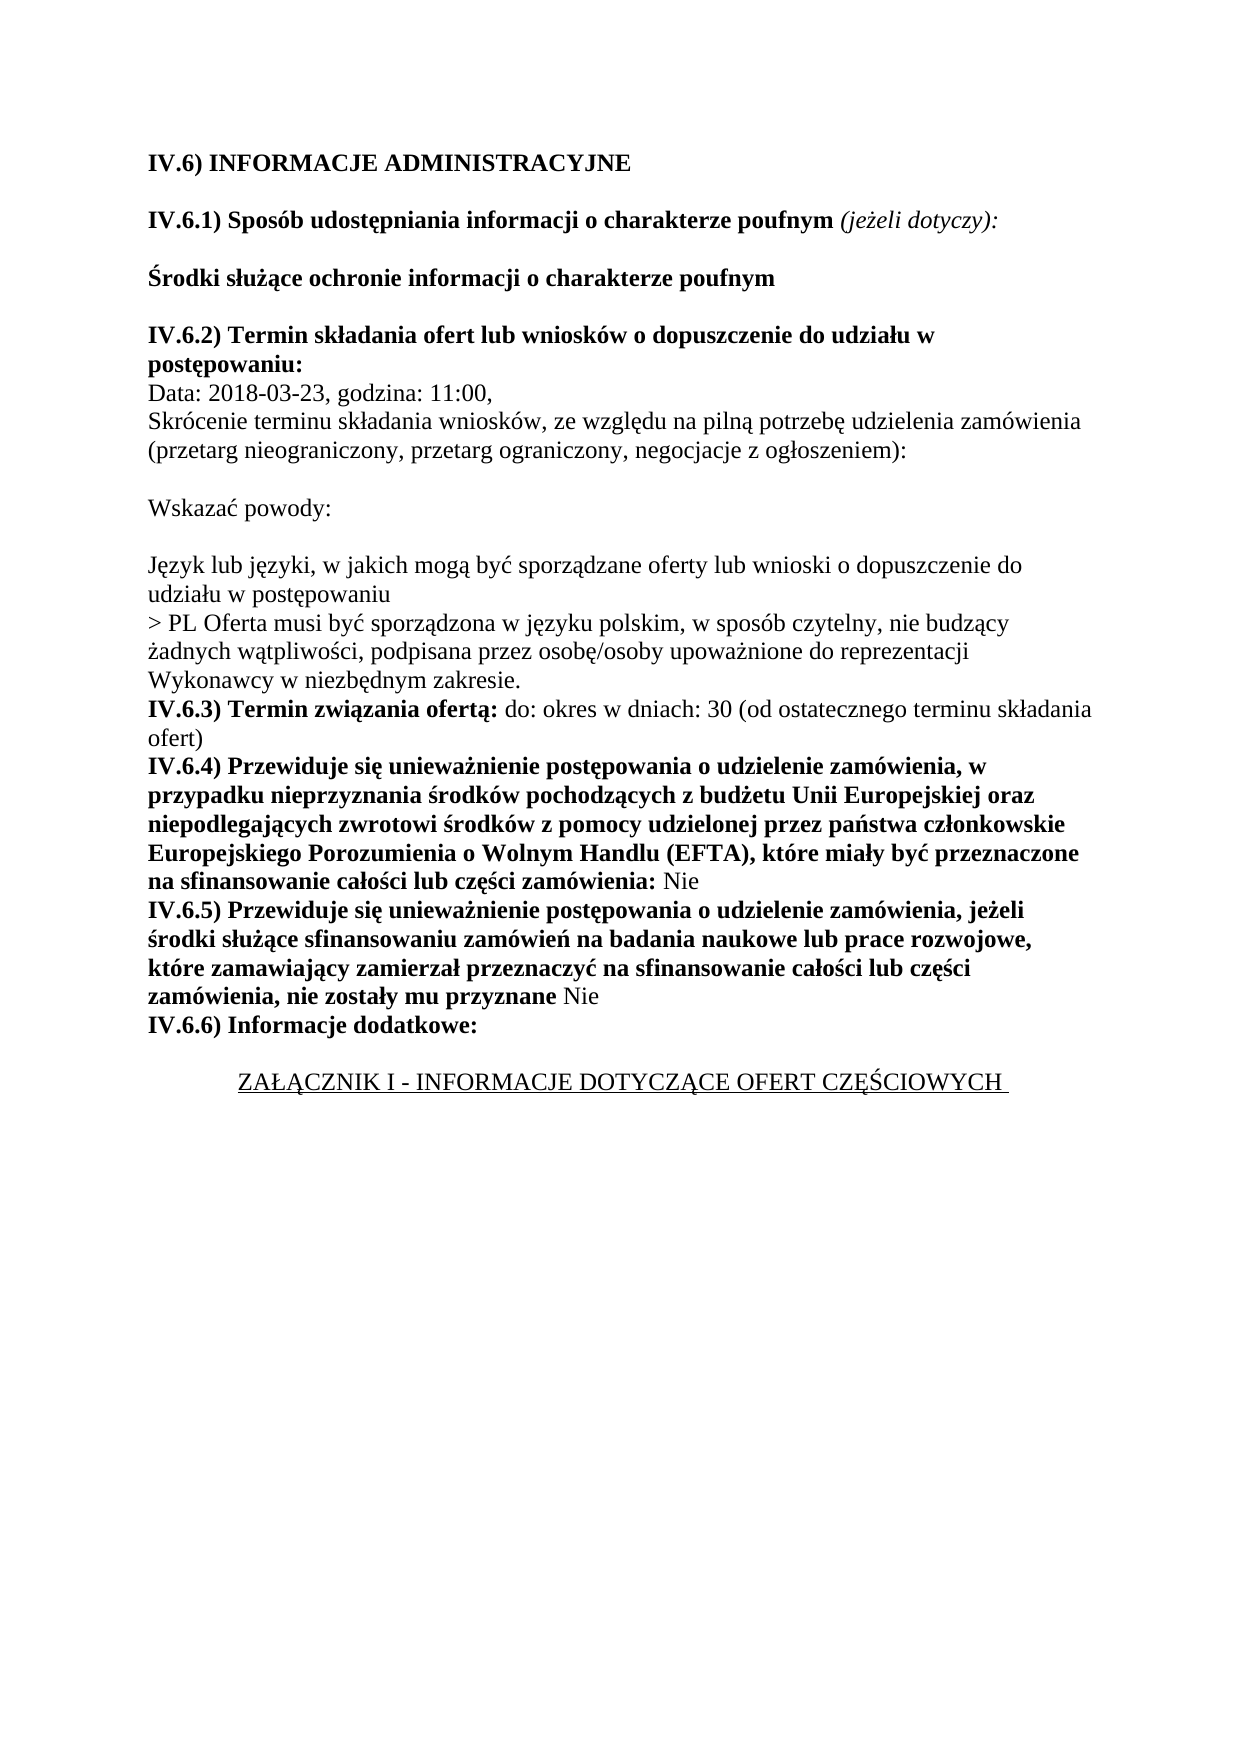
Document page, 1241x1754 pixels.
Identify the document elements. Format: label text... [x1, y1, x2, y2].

text ZAŁĄCZNIK I - INFORMACJE DOTYCZĄCE OFERT CZĘŚCIOWYCH [148, 1067, 1093, 1096]
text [148, 148, 1093, 1067]
